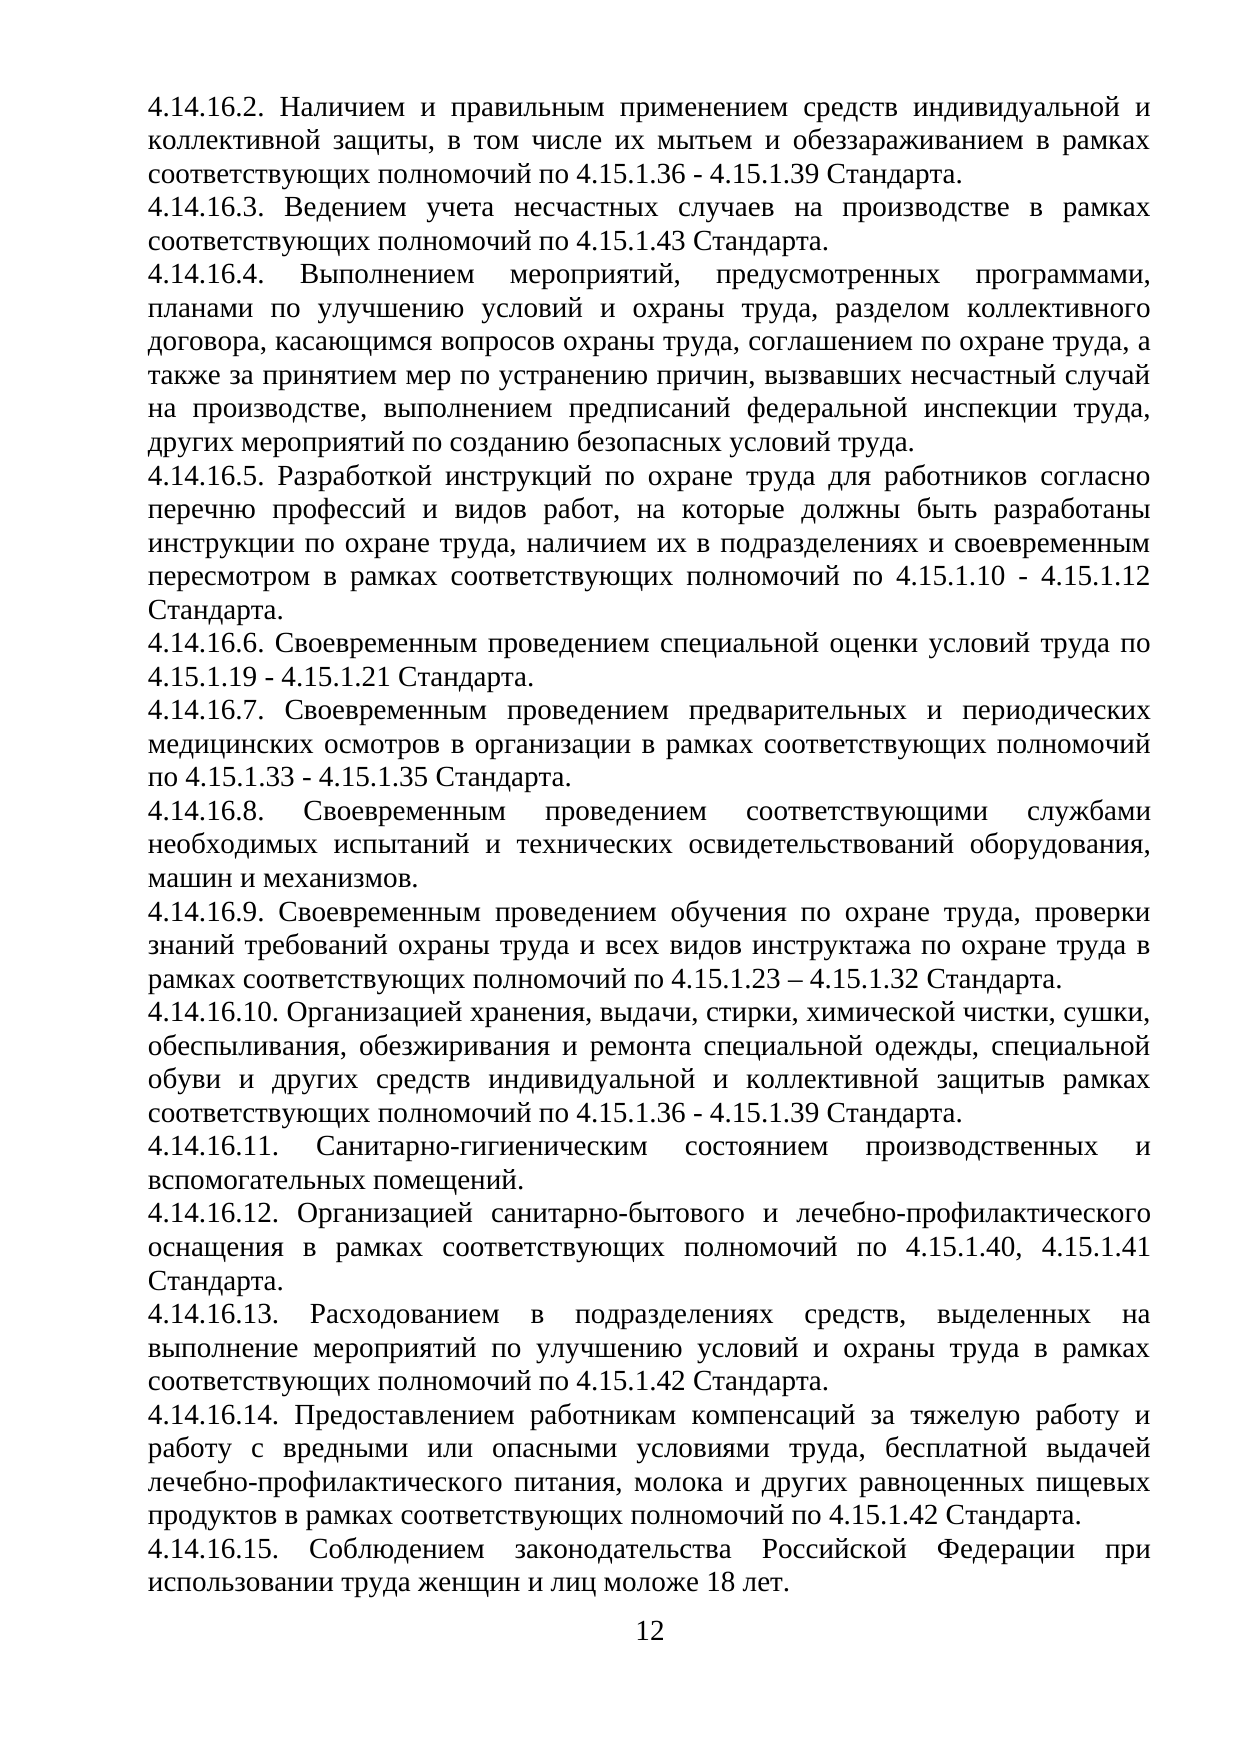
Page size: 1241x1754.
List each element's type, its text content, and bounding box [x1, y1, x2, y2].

text 4.14.16.6. Своевременным проведением специальной оценки условий труда по 4.15.1.19 - 4.15.1.21 Стандарта. [148, 625, 1152, 692]
text 4.14.16.2. Наличием и правильным применением средств индивидуальной и коллективной защиты, в том числе их мытьем и обеззараживанием в рамках соответствующих полномочий по 4.15.1.36 - 4.15.1.39 Стандарта. [148, 89, 1152, 189]
text 4.14.16.3. Ведением учета несчастных случаев на производстве в рамках соответствующих полномочий по 4.15.1.43 Стандарта. [148, 189, 1152, 256]
text 4.14.16.8. Своевременным проведением соответствующими службами необходимых испытаний и технических освидетельствований оборудования, машин и механизмов. [148, 793, 1152, 894]
text 4.14.16.13. Расходованием в подразделениях средств, выделенных на выполнение мероприятий по улучшению условий и охраны труда в рамках соответствующих полномочий по 4.15.1.42 Стандарта. [148, 1296, 1152, 1397]
text 4.14.16.7. Своевременным проведением предварительных и периодических медицинских осмотров в организации в рамках соответствующих полномочий по 4.15.1.33 - 4.15.1.35 Стандарта. [148, 692, 1152, 793]
text 4.14.16.10. Организацией хранения, выдачи, стирки, химической чистки, сушки, обеспыливания, обезжиривания и ремонта специальной одежды, специальной обуви и других средств индивидуальной и коллективной защитыв рамках соответствующих полномочий по 4.15.1.36 - 4.15.1.39 Стандарта. [148, 994, 1152, 1128]
text 4.14.16.5. Разработкой инструкций по охране труда для работников согласно перечню профессий и видов работ, на которые должны быть разработаны инструкции по охране труда, наличием их в подразделениях и своевременным пересмотром в рамках соответствующих полномочий по 4.15.1.10 - 4.15.1.12 Стандарта. [148, 458, 1152, 625]
text 4.14.16.12. Организацией санитарно-бытового и лечебно-профилактического оснащения в рамках соответствующих полномочий по 4.15.1.40, 4.15.1.41 Стандарта. [148, 1196, 1152, 1296]
text 4.14.16.11. Санитарно-гигиеническим состоянием производственных и вспомогательных помещений. [148, 1128, 1152, 1196]
text 4.14.16.15. Соблюдением законодательства Российской Федерации при использовании труда женщин и лиц моложе 18 лет. [148, 1531, 1152, 1598]
text 4.14.16.4. Выполнением мероприятий, предусмотренных программами, планами по улучшению условий и охраны труда, разделом коллективного договора, касающимся вопросов охраны труда, соглашением по охране труда, а также за принятием мер по устранению причин, вызвавших несчастный случай на производстве, выполнением предписаний федеральной инспекции труда, других мероприятий по созданию безопасных условий труда. [148, 256, 1152, 458]
text 4.14.16.9. Своевременным проведением обучения по охране труда, проверки знаний требований охраны труда и всех видов инструктажа по охране труда в рамках соответствующих полномочий по 4.15.1.23 – 4.15.1.32 Стандарта. [148, 894, 1152, 994]
text 4.14.16.14. Предоставлением работникам компенсаций за тяжелую работу и работу с вредными или опасными условиями труда, бесплатной выдачей лечебно-профилактического питания, молока и других равноценных пищевых продуктов в рамках соответствующих полномочий по 4.15.1.42 Стандарта. [148, 1397, 1152, 1531]
